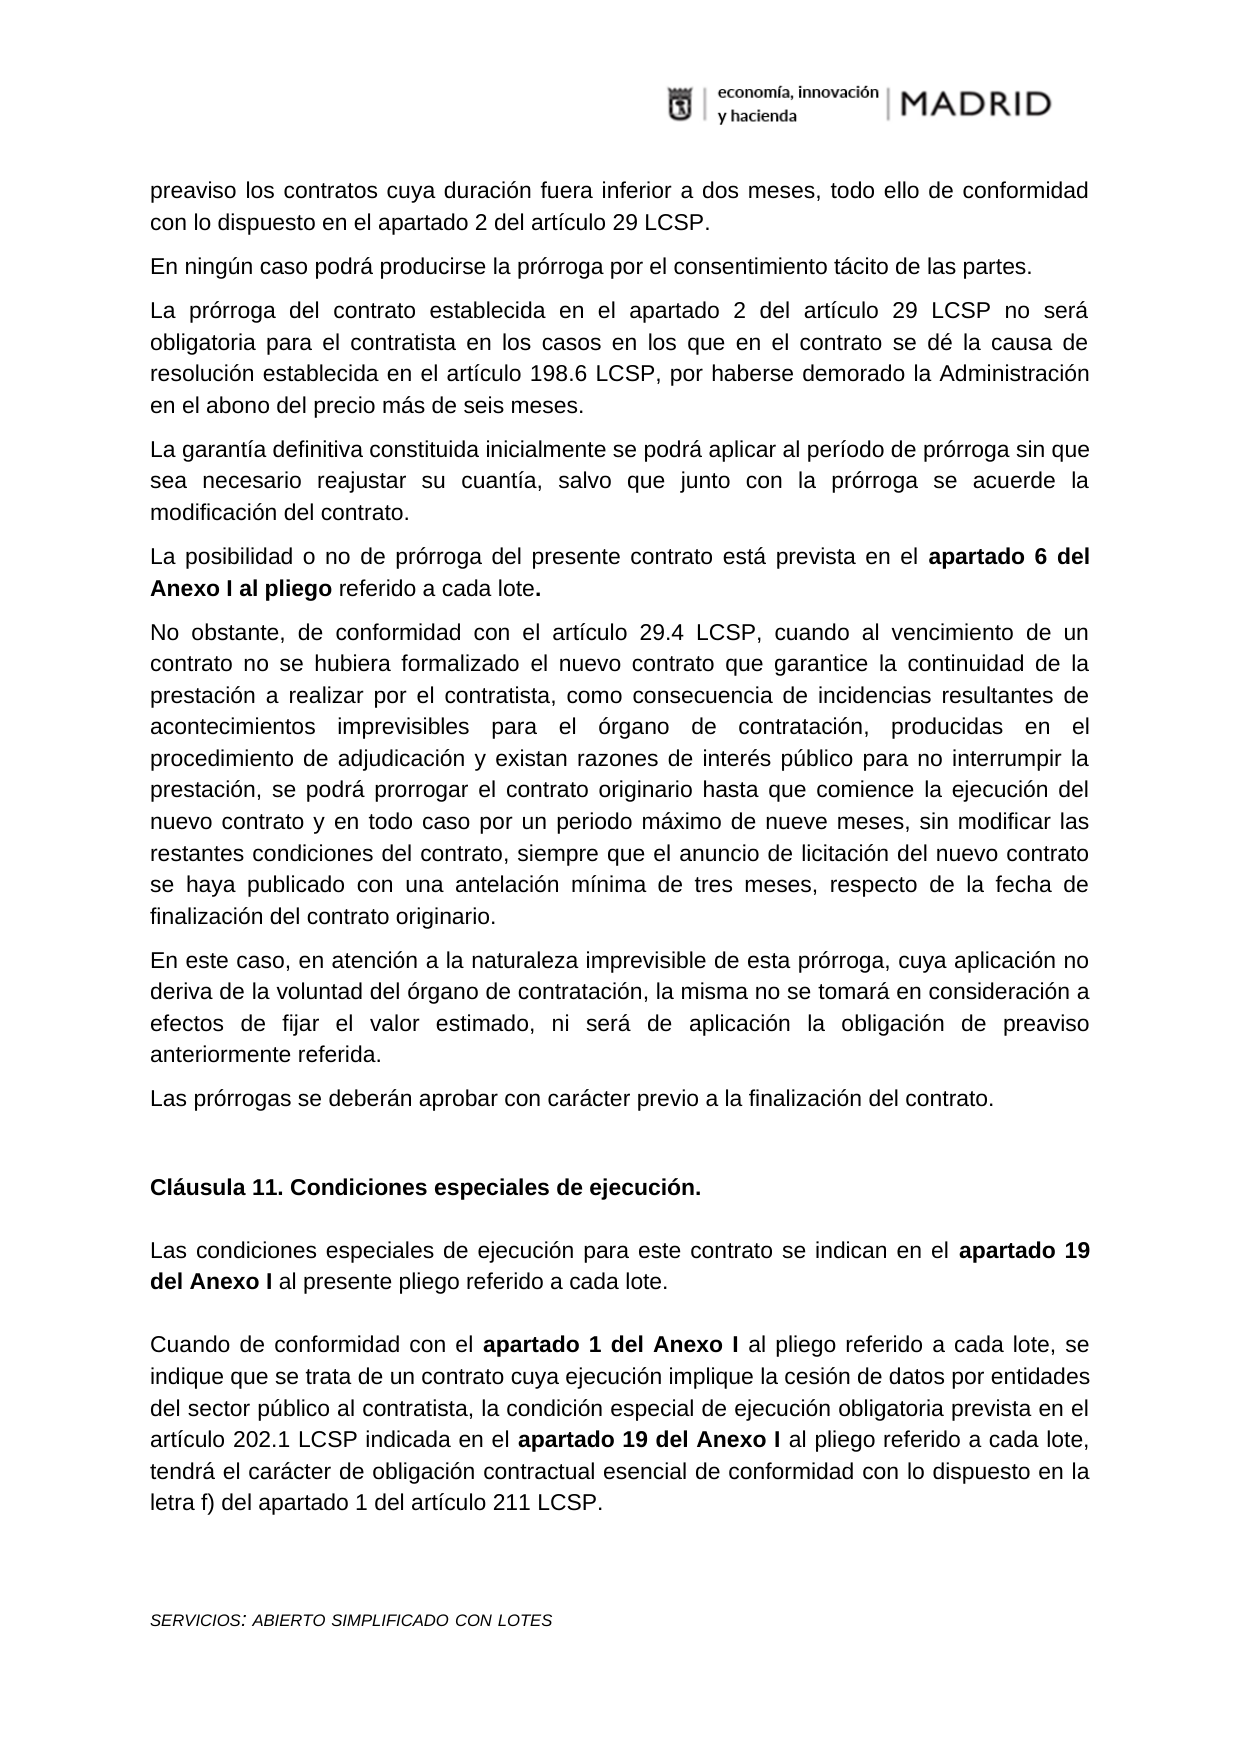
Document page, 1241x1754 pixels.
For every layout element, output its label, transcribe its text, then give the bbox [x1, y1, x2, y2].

text La prórroga del contrato establecida en el apartado 2 del artículo 29 LCSP no será obligatoria para el contratista en los casos en los que en el contrato se dé la causa de resolución establecida en el artículo 198.6 LCSP, por haberse demorado en el abono del precio más de seis meses. [150, 297, 1090, 418]
text La posibilidad o no de prórroga del presente contrato está prevista en el apartado 6 del Anexo I al pliego referido a cada lote. [150, 543, 1090, 601]
text La garantía definitiva constituida inicialmente se podrá aplicar al período de prórroga sin que sea necesario reajustar su cuantía, salvo que junto con la prórroga se acuerde la modificación del contrato. [150, 436, 1090, 525]
text Las condiciones especiales de ejecución para este contrato se indican en el apartado 19 del Anexo I al presente pliego referido a cada lote. [150, 1237, 1090, 1294]
text No obstante, de conformidad con el artículo 29.4 LCSP, cuando al vencimiento de un contrato no se hubiera formalizado el nuevo contrato que garantice la continuidad de la prestación a realizar por el contratista, como consecuencia de incidencias resultantes de acontecimientos imprevisibles para el órgano de contratación, producidas en el procedimiento de adjudicación y existan razones de interés público para no interrumpir la prestación, se podrá prorrogar el contrato originario hasta que comience la ejecución del nuevo contrato y en todo caso por un periodo máximo de nueve meses, sin modificar las restantes condiciones del contrato, siempre que el anuncio de licitación del nuevo contrato se haya publicado con una antelación mínima de tres meses, respecto de la fecha de finalización del contrato originario. [150, 618, 1090, 929]
text En este caso, en atención a la naturaleza imprevisible de esta prórroga, cuya aplicación no deriva de la voluntad del órgano de contratación, la misma no se tomará en consideración a efectos de fijar el valor estimado, ni será de aplicación la obligación de preaviso anteriormente referida. [150, 947, 1090, 1068]
subtitle Cláusula 11. Condiciones especiales de ejecución. [150, 1173, 1090, 1200]
picture [647, 75, 1068, 142]
text Cuando de conformidad con el apartado 1 del Anexo I al pliego referido a cada lote, se indique que se trata de un contrato cuya ejecución implique la cesión de datos por entidades del sector público al contratista, la condición especial de ejecución obligatoria prevista en el artículo 202.1 LCSP indicada en el apartado 19 del Anexo I al pliego referido a cada lote, tendrá el carácter de obligación contractual esencial de conformidad con lo dispuesto en la letra f) del apartado 1 del artículo 211 LCSP. [150, 1331, 1090, 1516]
text Las prórrogas se deberán aprobar con carácter previo a la finalización del contrato. [150, 1085, 1090, 1112]
text En ningún caso podrá producirse la prórroga por el consentimiento tácito de las partes. [150, 253, 1090, 279]
